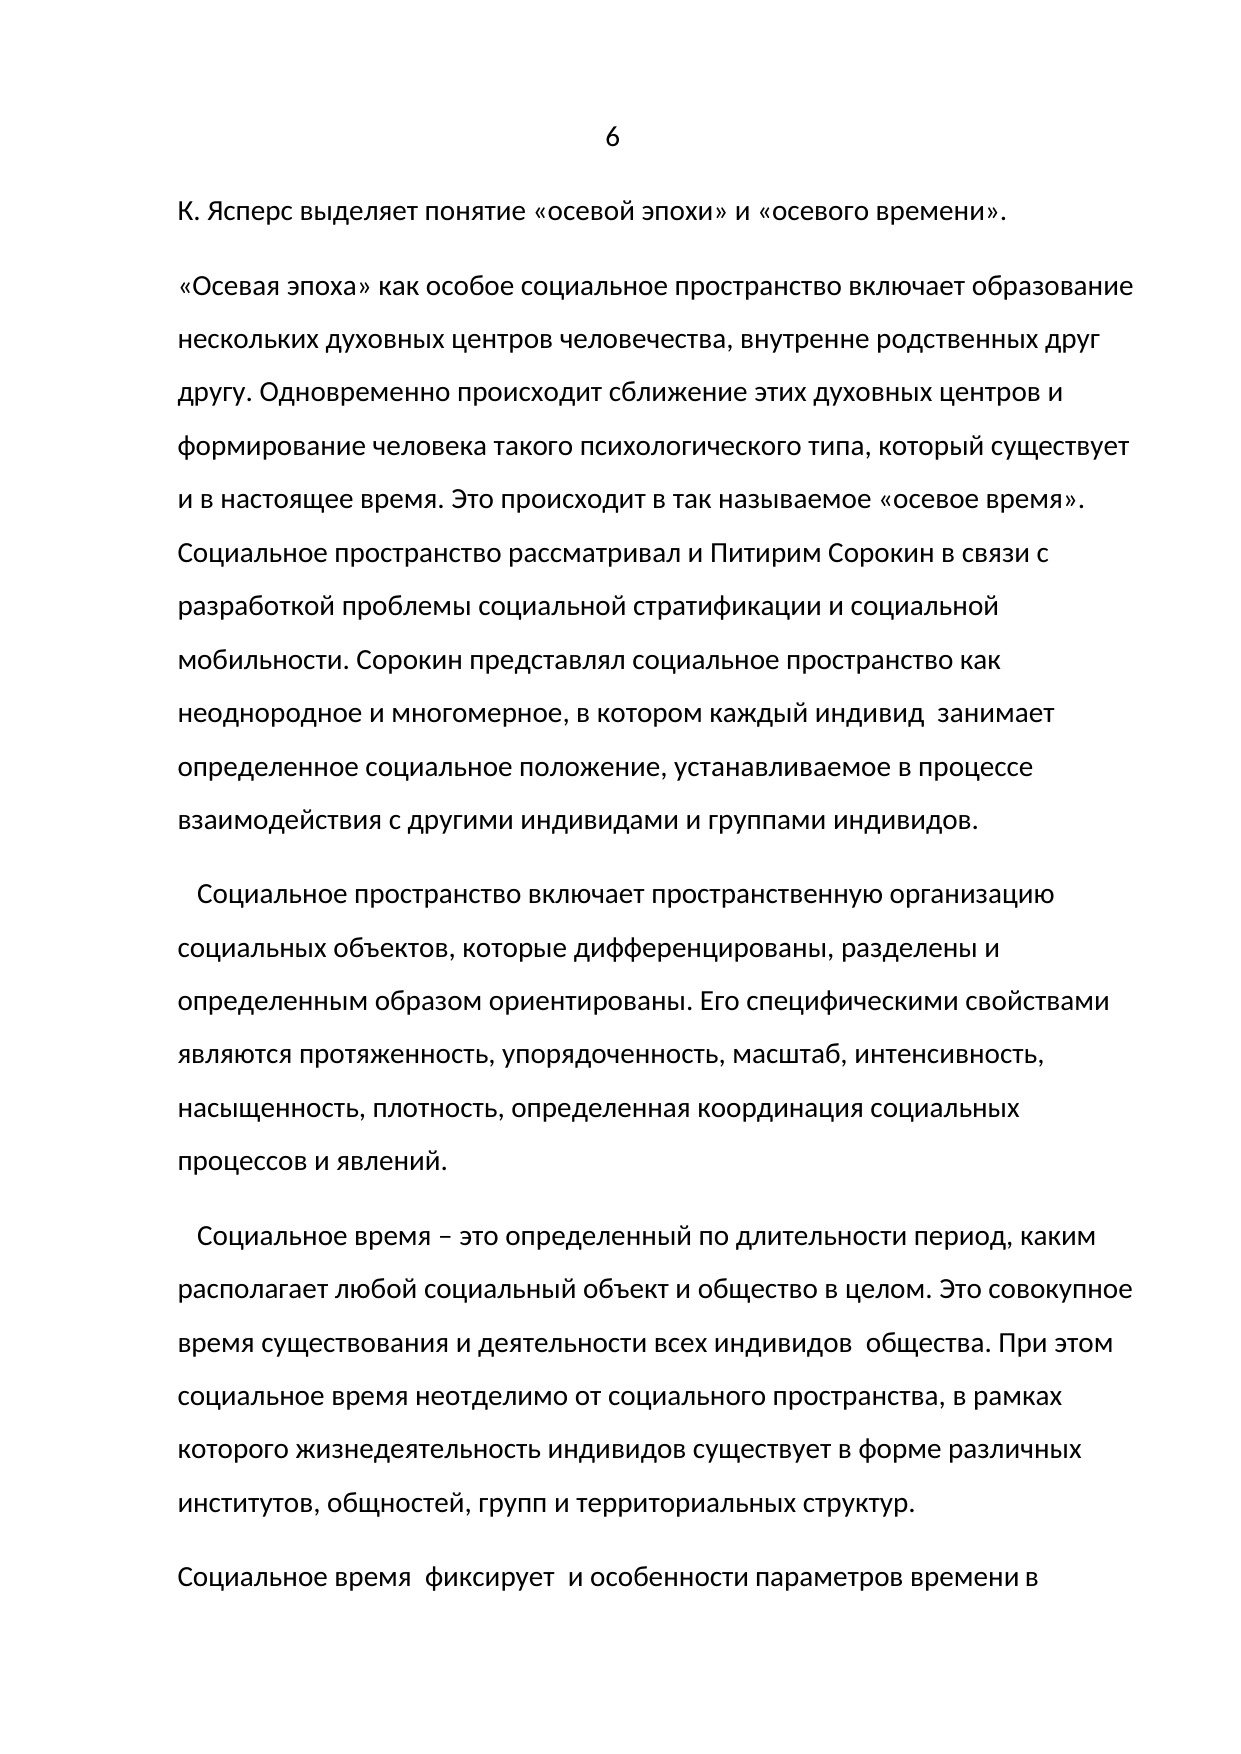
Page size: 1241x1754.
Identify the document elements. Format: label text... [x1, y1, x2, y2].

text «Осевая эпоха» как особое социальное пространство включает образование нескольких духовных центров человечества, внутренне родственных друг другу. Одновременно происходит сближение этих духовных центров и формирование человека такого психологического типа, который существует и в настоящее время. Это происходит в так называемое «осевое время». Социальное пространство рассматривал и Питирим Сорокин в связи с разработкой проблемы социальной стратификации и социальной мобильности. Сорокин представлял социальное пространство как неоднородное и многомерное, в котором каждый индивид занимает определенное социальное положение, устанавливаемое в процессе взаимодействия с другими индивидами и группами индивидов. [177, 267, 1152, 837]
text К. Ясперс выделяет понятие «осевой эпохи» и «осевого времени». [177, 192, 1152, 228]
text 6 [177, 118, 1152, 154]
text Социальное пространство включает пространственную организацию социальных объектов, которые дифференцированы, разделены и определенным образом ориентированы. Его специфическими свойствами являются протяженность, упорядоченность, масштаб, интенсивность, насыщенность, плотность, определенная координация социальных процессов и явлений. [177, 875, 1152, 1178]
text Социальное время фиксирует и особенности параметров времени в [177, 1558, 1152, 1594]
text Социальное время – это определенный по длительности период, каким располагает любой социальный объект и общество в целом. Это совокупное время существования и деятельности всех индивидов общества. При этом социальное время неотделимо от социального пространства, в рамках которого жизнедеятельность индивидов существует в форме различных институтов, общностей, групп и территориальных структур. [177, 1217, 1152, 1519]
